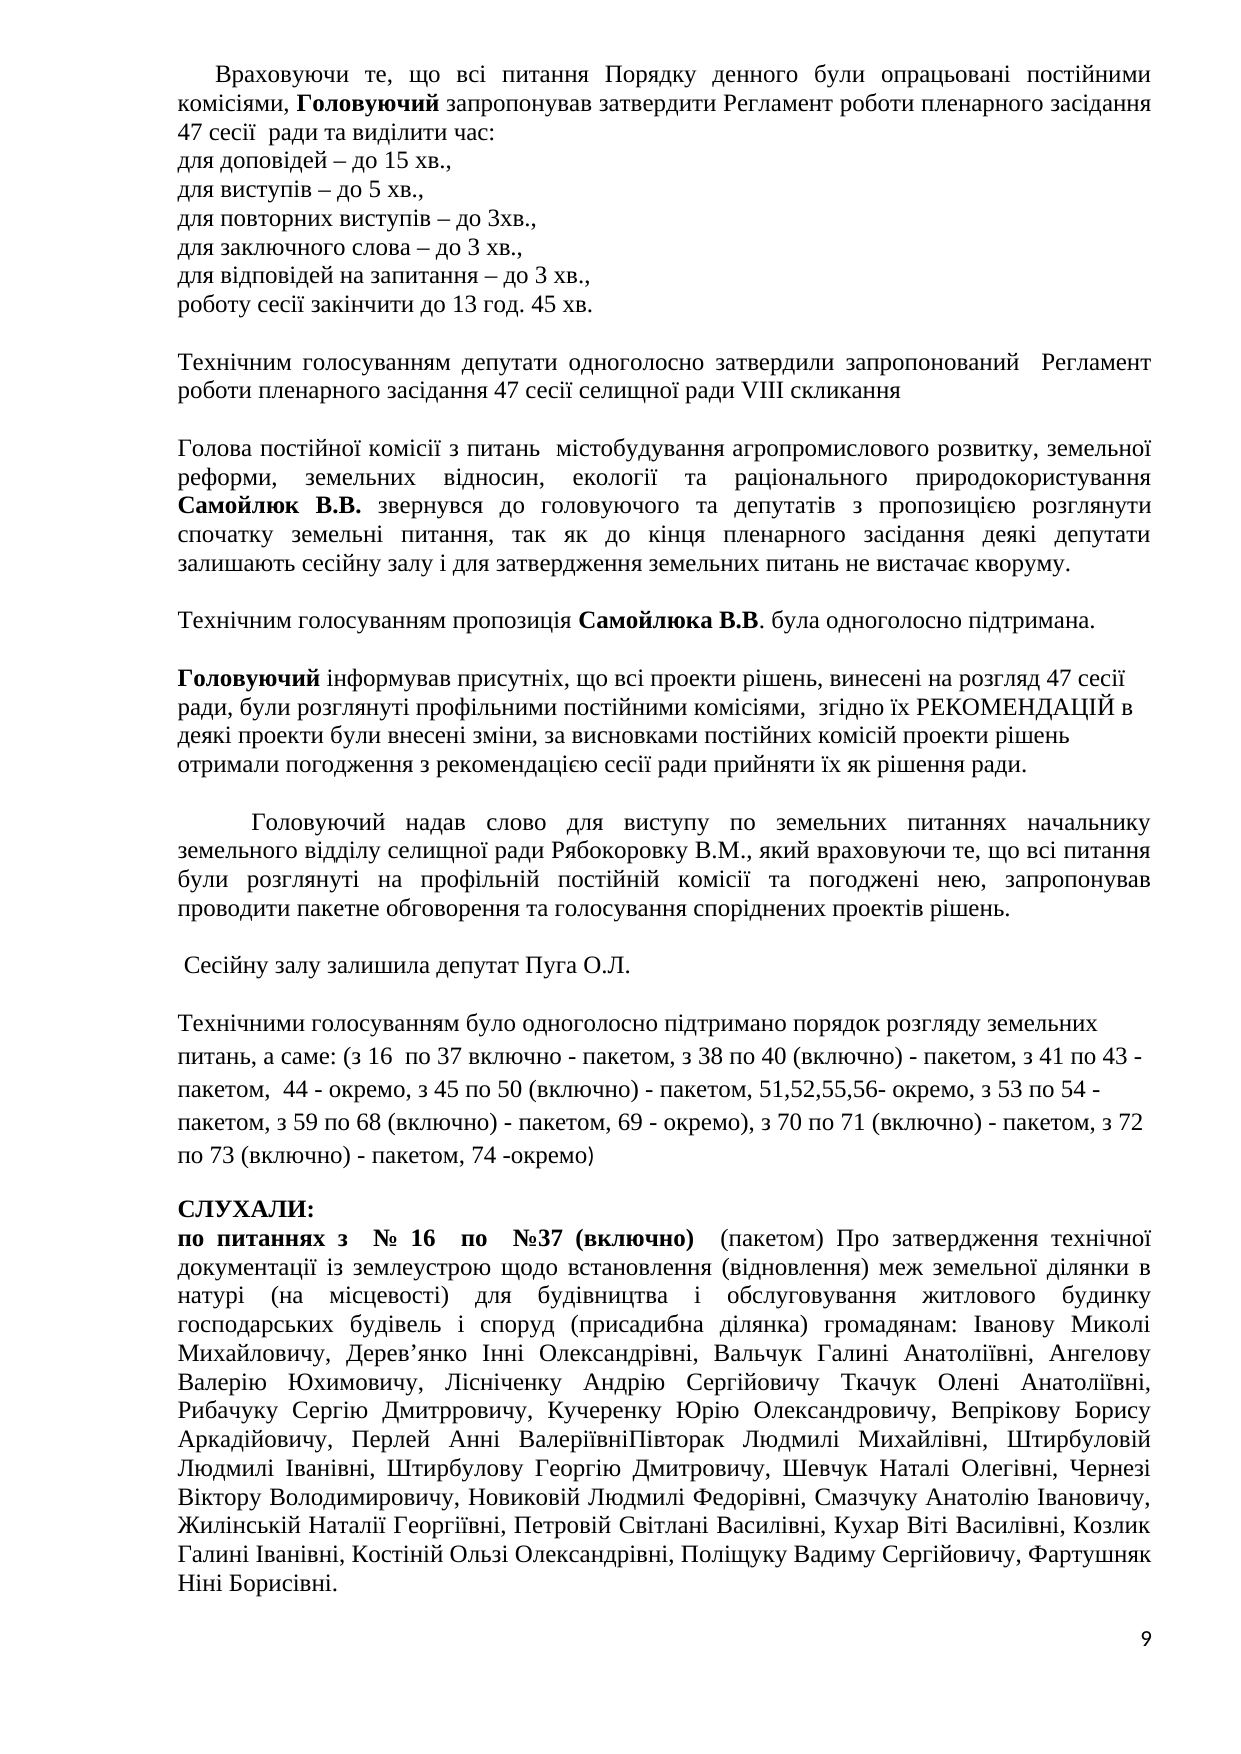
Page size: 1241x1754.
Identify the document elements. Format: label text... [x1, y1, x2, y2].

text для відповідей на запитання – до 3 хв., [177, 260, 1152, 289]
text Технічними голосуванням було одноголосно підтримано порядок розгляду земельних питань, а саме: (з 16 по 37 включно - пакетом, з 38 по 40 (включно) - пакетом, з 41 по 43 - пакетом, 44 - окремо, з 45 по 50 (включно) - пакетом, 51,52,55,56- окремо, з 53 по 54 - пакетом, з 59 по 68 (включно) - пакетом, 69 - окремо), з 70 по 71 (включно) - пакетом, з 72 по 73 (включно) - пакетом, 74 -окремо) [177, 1008, 1152, 1169]
text Головуючий надав слово для виступу по земельних питаннях начальнику земельного відділу селищної ради Рябокоровку В.М., який враховуючи те, що всі питання були розглянуті на профільній постійній комісії та погоджені нею, запропонував проводити пакетне обговорення та голосування споріднених проектів рішень. [177, 807, 1152, 922]
text по питаннях з № 16 по №37 (включно) (пакетом) Про затвердження технічної документації із землеустрою щодо встановлення (відновлення) меж земельної ділянки в натурі (на місцевості) для будівництва і обслуговування житлового будинку господарських будівель і споруд (присадибна ділянка) громадянам: Іванову Миколі Михайловичу, Дерев’янко Інні Олександрівні, Вальчук Галині Анатоліївні, Ангелову Валерію Юхимовичу, Лісніченку Андрію Сергійовичу Ткачук Олені Анатоліївні, Рибачуку Сергію Дмитрровичу, Кучеренку Юрію Олександровичу, Вепрікову Борису Аркадійовичу, Перлей Анні ВалеріївніПівторак Людмилі Михайлівні, Штирбуловій Людмилі Іванівні, Штирбулову Георгію Дмитровичу, Шевчук Наталі Олегівні, Чернезі Віктору Володимировичу, Новиковій Людмилі Федорівні, Смазчуку Анатолію Івановичу, Жилінській Наталії Георгіївні, Петровій Світлані Василівні, Кухар Віті Василівні, Козлик Галині Іванівні, Костіній Ользі Олександрівні, Поліщуку Вадиму Сергійовичу, Фартушняк Ніні Борисівні. [177, 1223, 1152, 1597]
text для виступів – до 5 хв., [177, 174, 1152, 203]
text для доповідей – до 15 хв., [177, 145, 1152, 174]
text роботу сесії закінчити до 13 год. 45 хв. [177, 289, 1152, 318]
text для повторних виступів – до 3хв., [177, 203, 1152, 232]
text Сесійну залу залишила депутат Пуга О.Л. [177, 950, 1152, 979]
text Голова постійної комісії з питань містобудування агропромислового розвитку, земельної реформи, земельних відносин, екології та раціонального природокористування Самойлюк В.В. звернувся до головуючого та депутатів з пропозицією розглянути спочатку земельні питання, так як до кінця пленарного засідання деякі депутати залишають сесійну залу і для затвердження земельних питань не вистачає кворуму. [177, 433, 1152, 577]
text для заключного слова – до 3 хв., [177, 232, 1152, 260]
text Головуючий інформував присутніх, що всі проекти рішень, винесені на розгляд 47 сесії ради, були розглянуті профільними постійними комісіями, згідно їх РЕКОМЕНДАЦІЙ в деякі проекти були внесені зміни, за висновками постійних комісій проекти рішень отримали погодження з рекомендацією сесії ради прийняти їх як рішення ради. [177, 663, 1152, 778]
text Технічним голосуванням депутати одноголосно затвердили запропонований Регламент роботи пленарного засідання 47 сесії селищної ради VIII скликання [177, 347, 1152, 404]
text Враховуючи те, що всі питання Порядку денного були опрацьовані постійними комісіями, Головуючий запропонував затвердити Регламент роботи пленарного засідання 47 сесії ради та виділити час: [177, 59, 1152, 145]
text Технічним голосуванням пропозиція Самойлюка В.В. була одноголосно підтримана. [177, 605, 1152, 634]
text СЛУХАЛИ: [177, 1194, 1152, 1223]
